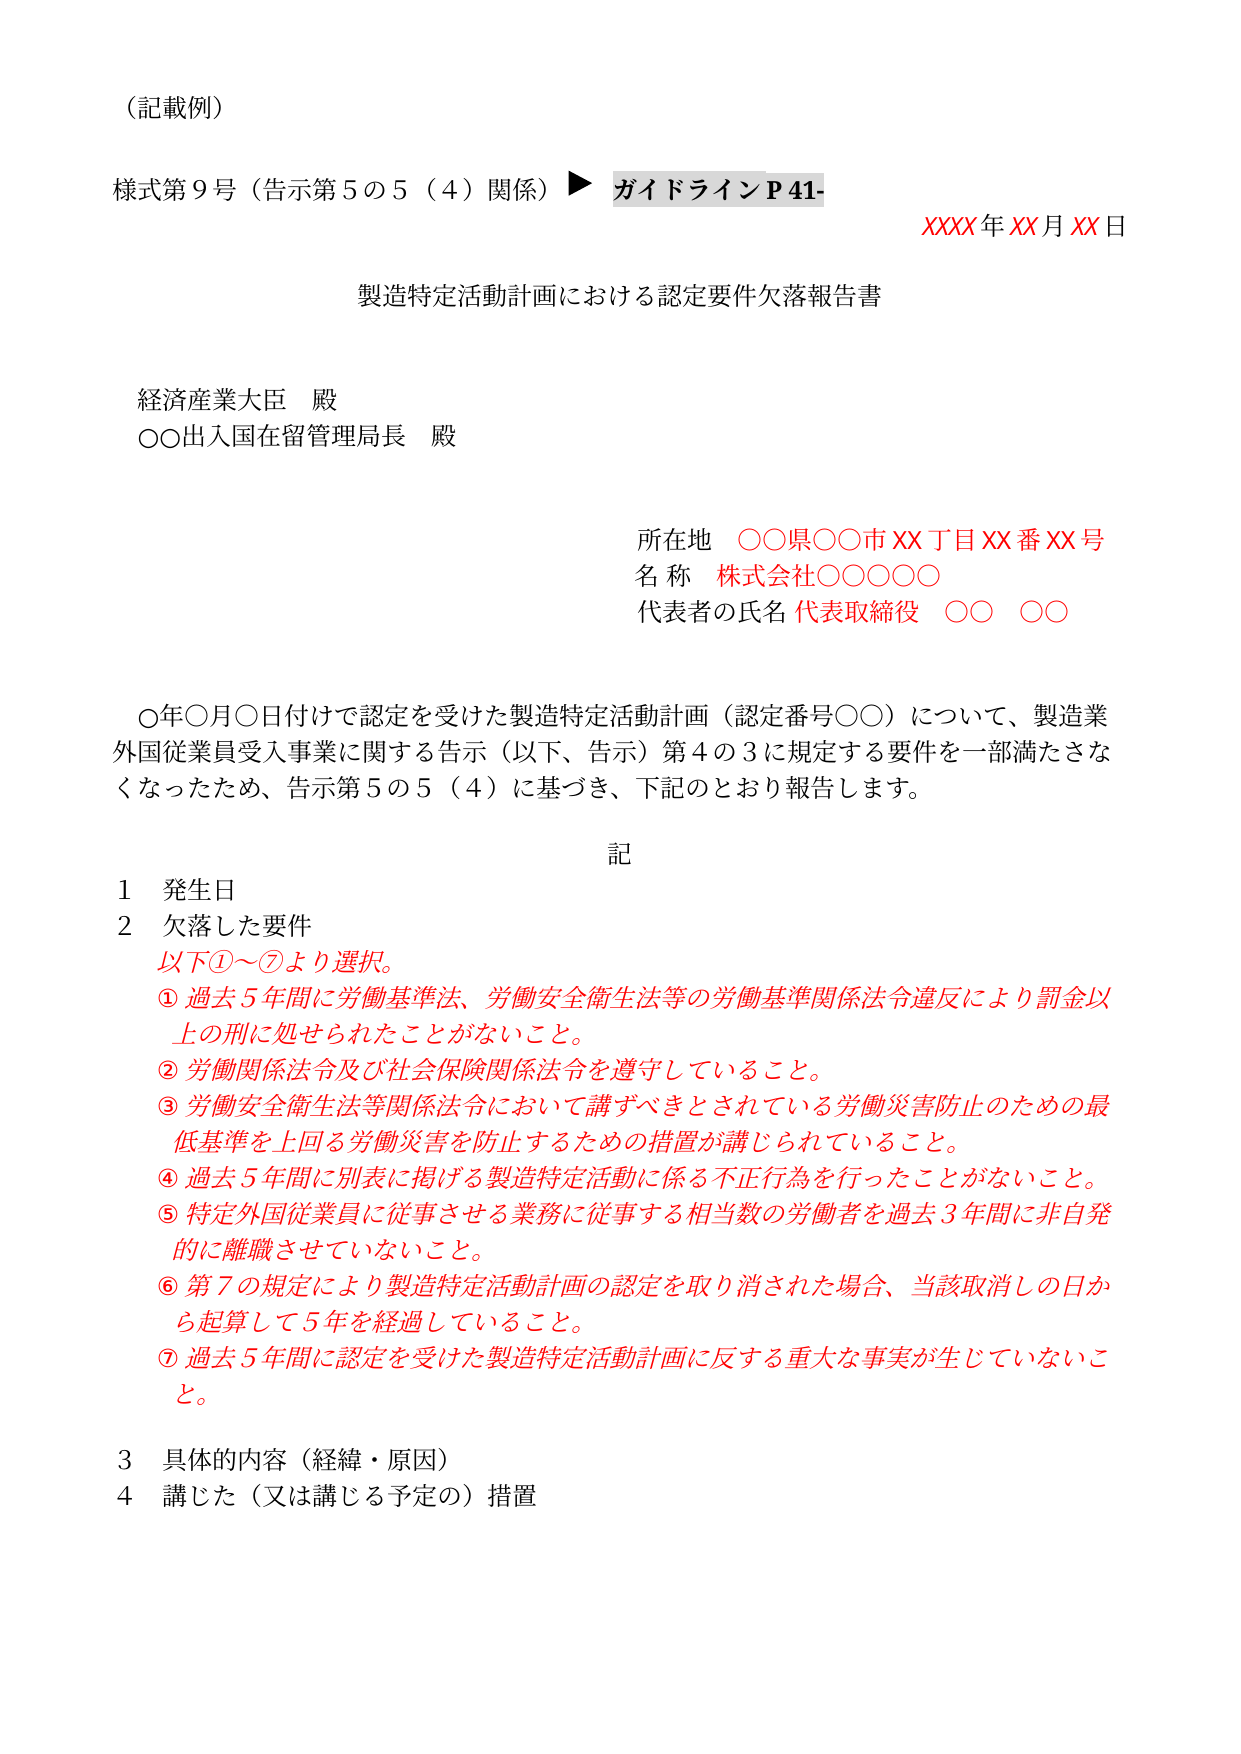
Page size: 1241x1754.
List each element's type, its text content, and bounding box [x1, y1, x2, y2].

text ２ 欠落した要件 [112, 907, 1128, 943]
text ○年○月○日付けで認定を受けた製造特定活動計画（認定番号○○）について、製造業外国従業員受入事業に関する告示（以下、告示）第４の３に規定する要件を一部満たさなくなったため、告示第５の５（４）に基づき、下記のとおり報告します。 [112, 697, 1128, 835]
text 所在地 ○○県○○市XX丁目XX番XX号 [112, 521, 1128, 557]
text ①過去５年間に労働基準法、労働安全衛生法等の労働基準関係法令違反により罰金以上の刑に処せられたことがないこと。 [157, 978, 1128, 1051]
text ③労働安全衛生法等関係法令において講ずべきとされている労働災害防止のための最低基準を上回る労働災害を防止するための措置が講じられていること。 [157, 1087, 1128, 1158]
text ⑦過去５年間に認定を受けた製造特定活動計画に反する重大な事実が生じていないこと。 [157, 1338, 1128, 1411]
text XXXX年XX月XX日 [112, 207, 1128, 243]
text 様式第９号（告示第５の５（４）関係） ガイドラインP 41- [112, 171, 613, 207]
text 記 [112, 835, 1128, 871]
text ⑤特定外国従業員に従事させる業務に従事する相当数の労働者を過去３年間に非自発的に離職させていないこと。 [157, 1194, 1128, 1267]
text ⑥第７の規定により製造特定活動計画の認定を取り消された場合、当該取消しの日から起算して５年を経過していること。 [157, 1267, 1128, 1338]
text １ 発生日 [112, 871, 1128, 907]
text ○○出入国在留管理局長 殿 [112, 417, 1128, 453]
text ４ 講じた（又は講じる予定の）措置 [112, 1476, 1128, 1512]
text ②労働関係法令及び社会保険関係法令を遵守していること。 [157, 1051, 1128, 1087]
text ④過去５年間に別表に掲げる製造特定活動に係る不正行為を行ったことがないこと。 [157, 1158, 1128, 1194]
text 代表者の氏名 代表取締役 ○○ ○○ [112, 593, 1128, 629]
text ３ 具体的内容（経緯・原因） [112, 1440, 1128, 1476]
text 以下①～⑦より選択。 [157, 943, 1128, 978]
text 製造特定活動計画における認定要件欠落報告書 [112, 277, 1128, 313]
text 名 称 株式会社○○○○○ [134, 557, 1128, 593]
text 様式第９号（告示第５の５（４）関係） ガイドラインP 41- [766, 171, 1128, 207]
text 経済産業大臣 殿 [112, 381, 1128, 417]
